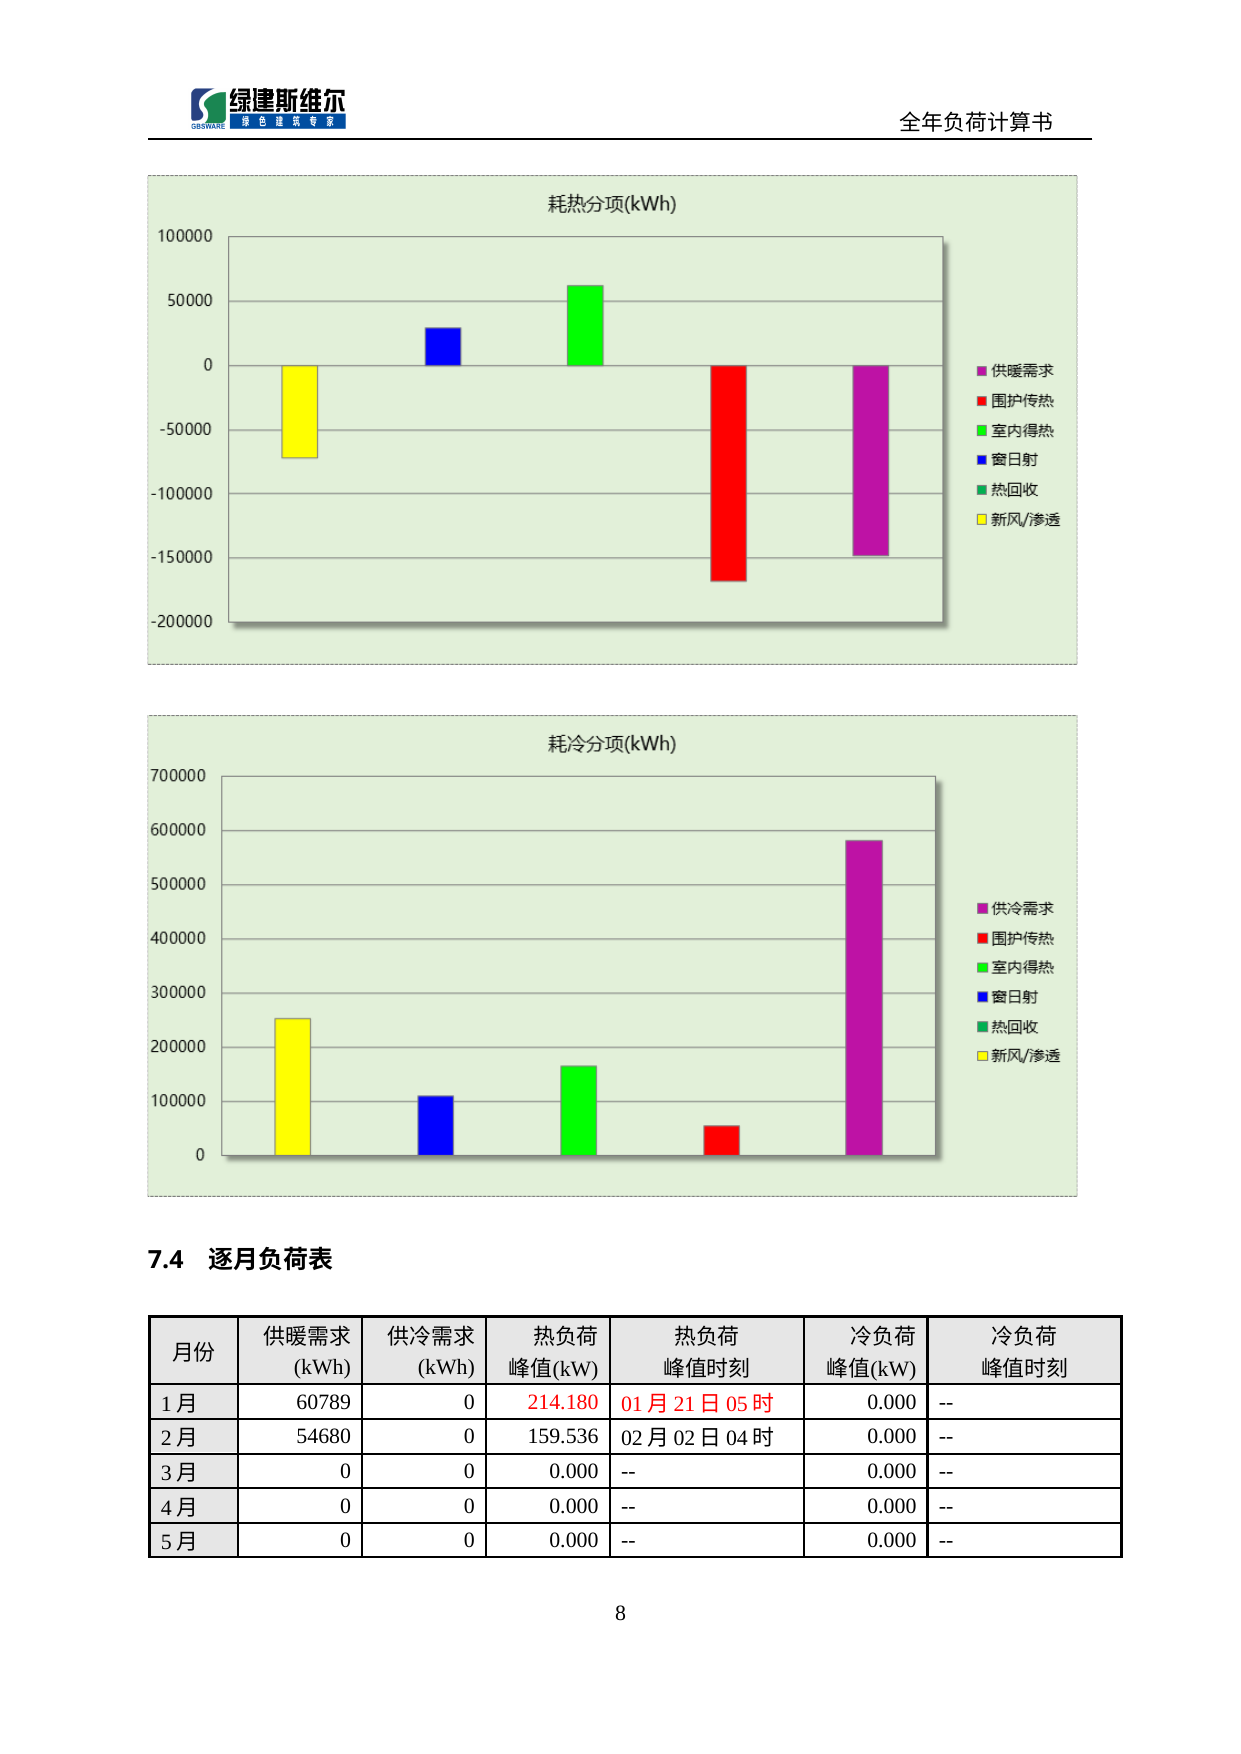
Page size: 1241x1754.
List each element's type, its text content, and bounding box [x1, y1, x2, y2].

table_cell 60789 [239, 1385, 361, 1418]
table_cell 2月 [151, 1420, 237, 1452]
table_header 热负荷 峰值(kW) [487, 1318, 609, 1383]
table_cell -- [929, 1524, 1120, 1556]
table_cell 159.536 [487, 1420, 609, 1452]
table_cell -- [929, 1420, 1120, 1452]
table_cell -- [929, 1455, 1120, 1487]
table_cell 4月 [151, 1489, 237, 1522]
table_cell 0 [239, 1455, 361, 1487]
table_cell 0 [239, 1524, 361, 1556]
table_header 冷负荷 峰值时刻 [929, 1318, 1120, 1383]
table_cell 01月21日05时 [611, 1385, 803, 1418]
table_header 供冷需求 (kWh) [363, 1318, 485, 1383]
table_cell 0.000 [805, 1524, 926, 1556]
table_cell 0 [363, 1455, 485, 1487]
table_cell -- [611, 1489, 803, 1522]
table_cell 0.000 [805, 1489, 926, 1522]
table_cell 0.000 [487, 1489, 609, 1522]
table_cell 0 [363, 1385, 485, 1418]
table_cell 0 [239, 1489, 361, 1522]
table_cell 0.000 [805, 1420, 926, 1452]
table_cell 54680 [239, 1420, 361, 1452]
table_cell 0 [363, 1489, 485, 1522]
table_cell -- [929, 1385, 1120, 1418]
table_cell -- [611, 1455, 803, 1487]
table_header 月份 [151, 1318, 237, 1383]
table_cell 214.180 [487, 1385, 609, 1418]
table_cell 0.000 [487, 1524, 609, 1556]
picture [187, 88, 347, 130]
table_cell 0.000 [487, 1455, 609, 1487]
table_cell 0 [363, 1420, 485, 1452]
table_cell -- [929, 1489, 1120, 1522]
table_cell 3月 [151, 1455, 237, 1487]
table_header 供暖需求 (kWh) [239, 1318, 361, 1383]
table_cell 0 [363, 1524, 485, 1556]
table_cell -- [611, 1524, 803, 1556]
table_header 冷负荷 峰值(kW) [805, 1318, 926, 1383]
picture [147, 715, 1078, 1197]
table_cell 0.000 [805, 1385, 926, 1418]
table_cell 0.000 [805, 1455, 926, 1487]
table_cell 5月 [151, 1524, 237, 1556]
subtitle 逐月负荷表 [148, 1225, 1092, 1290]
table_cell 02月02日04时 [611, 1420, 803, 1452]
picture [147, 175, 1078, 665]
table_header 热负荷 峰值时刻 [611, 1318, 803, 1383]
table_cell 1月 [151, 1385, 237, 1418]
